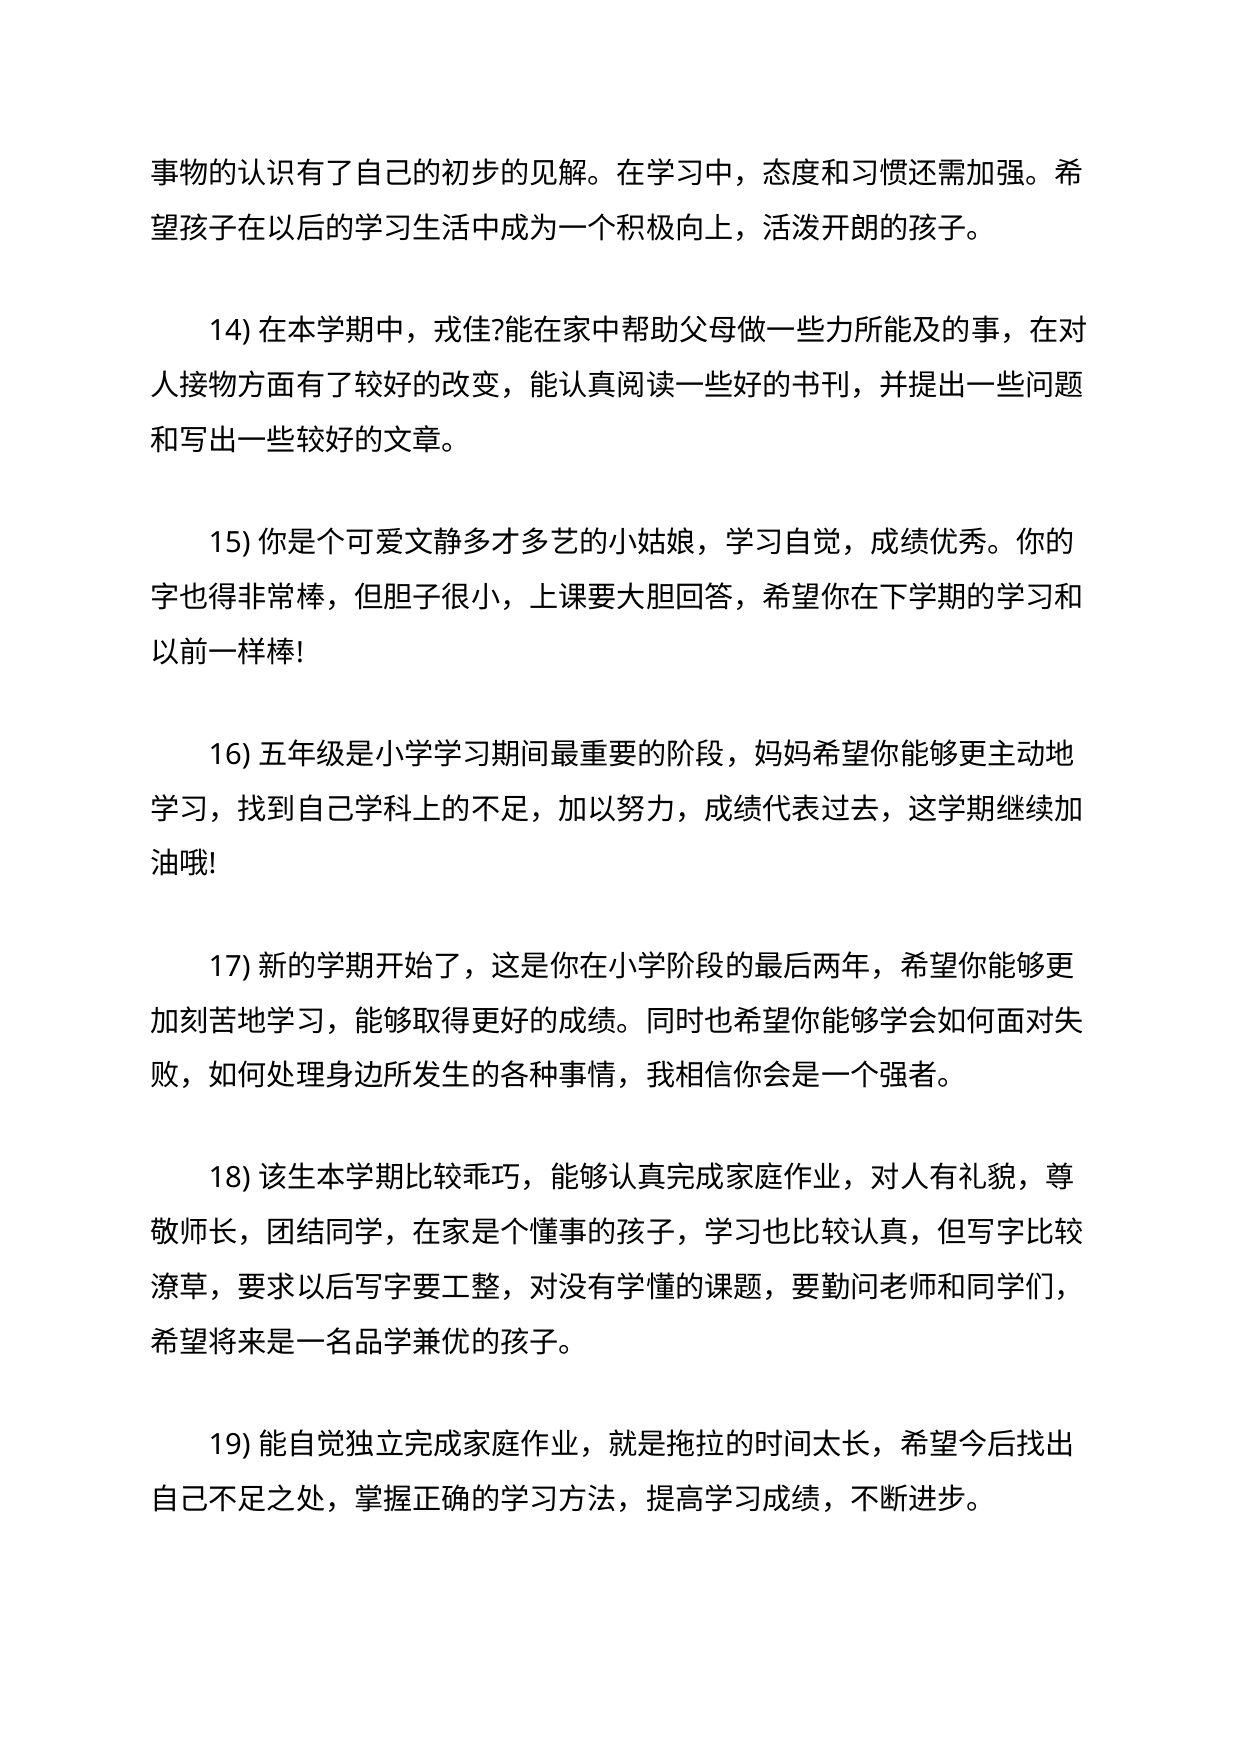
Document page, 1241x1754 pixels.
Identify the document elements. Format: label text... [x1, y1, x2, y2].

text 17) 新的学期开始了，这是你在小学阶段的最后两年，希望你能够更加刻苦地学习，能够取得更好的成绩。同时也希望你能够学会如何面对失败，如何处理身边所发生的各种事情，我相信你会是一个强者。 [150, 942, 1090, 1094]
text 18) 该生本学期比较乖巧，能够认真完成家庭作业，对人有礼貌，尊敬师长，团结同学，在家是个懂事的孩子，学习也比较认真，但写字比较潦草，要求以后写字要工整，对没有学懂的课题，要勤问老师和同学们，希望将来是一名品学兼优的孩子。 [150, 1154, 1090, 1361]
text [150, 150, 1090, 247]
text 16) 五年级是小学学习期间最重要的阶段，妈妈希望你能够更主动地学习，找到自己学科上的不足，加以努力，成绩代表过去，这学期继续加油哦! [150, 730, 1090, 882]
text 14) 在本学期中，戎佳?能在家中帮助父母做一些力所能及的事，在对人接物方面有了较好的改变，能认真阅读一些好的书刊，并提出一些问题和写出一些较好的文章。 [150, 307, 1090, 459]
text 19) 能自觉独立完成家庭作业，就是拖拉的时间太长，希望今后找出自己不足之处，掌握正确的学习方法，提高学习成绩，不断进步。 [150, 1420, 1090, 1518]
text 15) 你是个可爱文静多才多艺的小姑娘，学习自觉，成绩优秀。你的字也得非常棒，但胆子很小，上课要大胆回答，希望你在下学期的学习和以前一样棒! [150, 518, 1090, 671]
